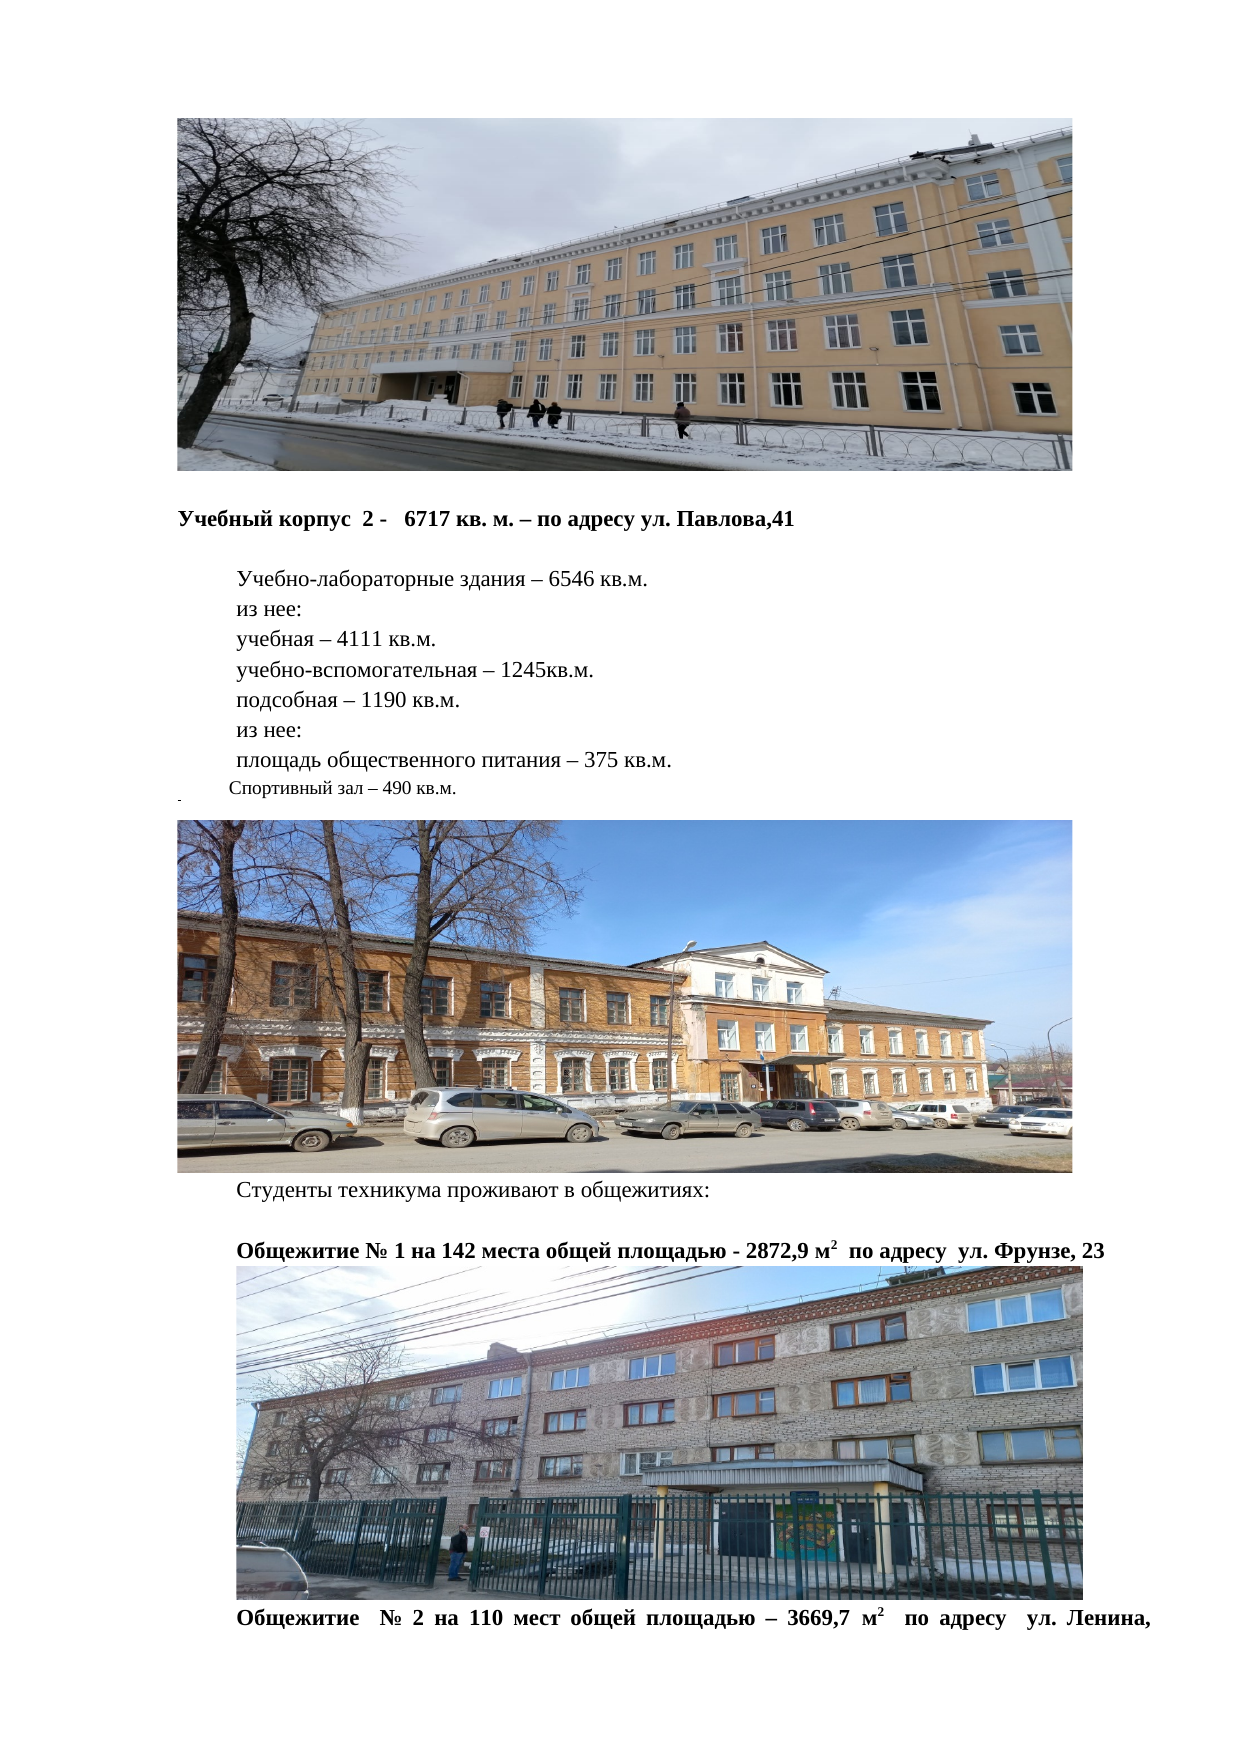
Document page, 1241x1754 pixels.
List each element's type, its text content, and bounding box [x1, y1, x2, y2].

text Студенты техникума проживают в общежитиях: [177, 1176, 1152, 1203]
text Учебно-лабораторные здания – 6546 кв.м. [177, 565, 1152, 591]
text Спортивный зал – 490 кв.м. [177, 777, 1152, 815]
text из нее: [177, 595, 1152, 622]
picture [177, 118, 1073, 471]
text подсобная – 1190 кв.м. [177, 686, 1152, 712]
text из нее: [177, 716, 1152, 742]
text учебно-вспомогательная – 1245кв.м. [177, 656, 1152, 682]
picture [236, 1266, 1083, 1600]
text Учебный корпус 2 - 6717 кв. м. – по адресу ул. Павлова,41 [177, 505, 1152, 531]
text площадь общественного питания – 375 кв.м. [177, 746, 1152, 773]
picture [177, 820, 1073, 1173]
text Общежитие № 1 на 142 места общей площадью - 2872,9 м2 по адресу ул. Фрунзе, 23 [177, 1237, 1152, 1263]
text учебная – 4111 кв.м. [177, 626, 1152, 652]
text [177, 1603, 1152, 1630]
